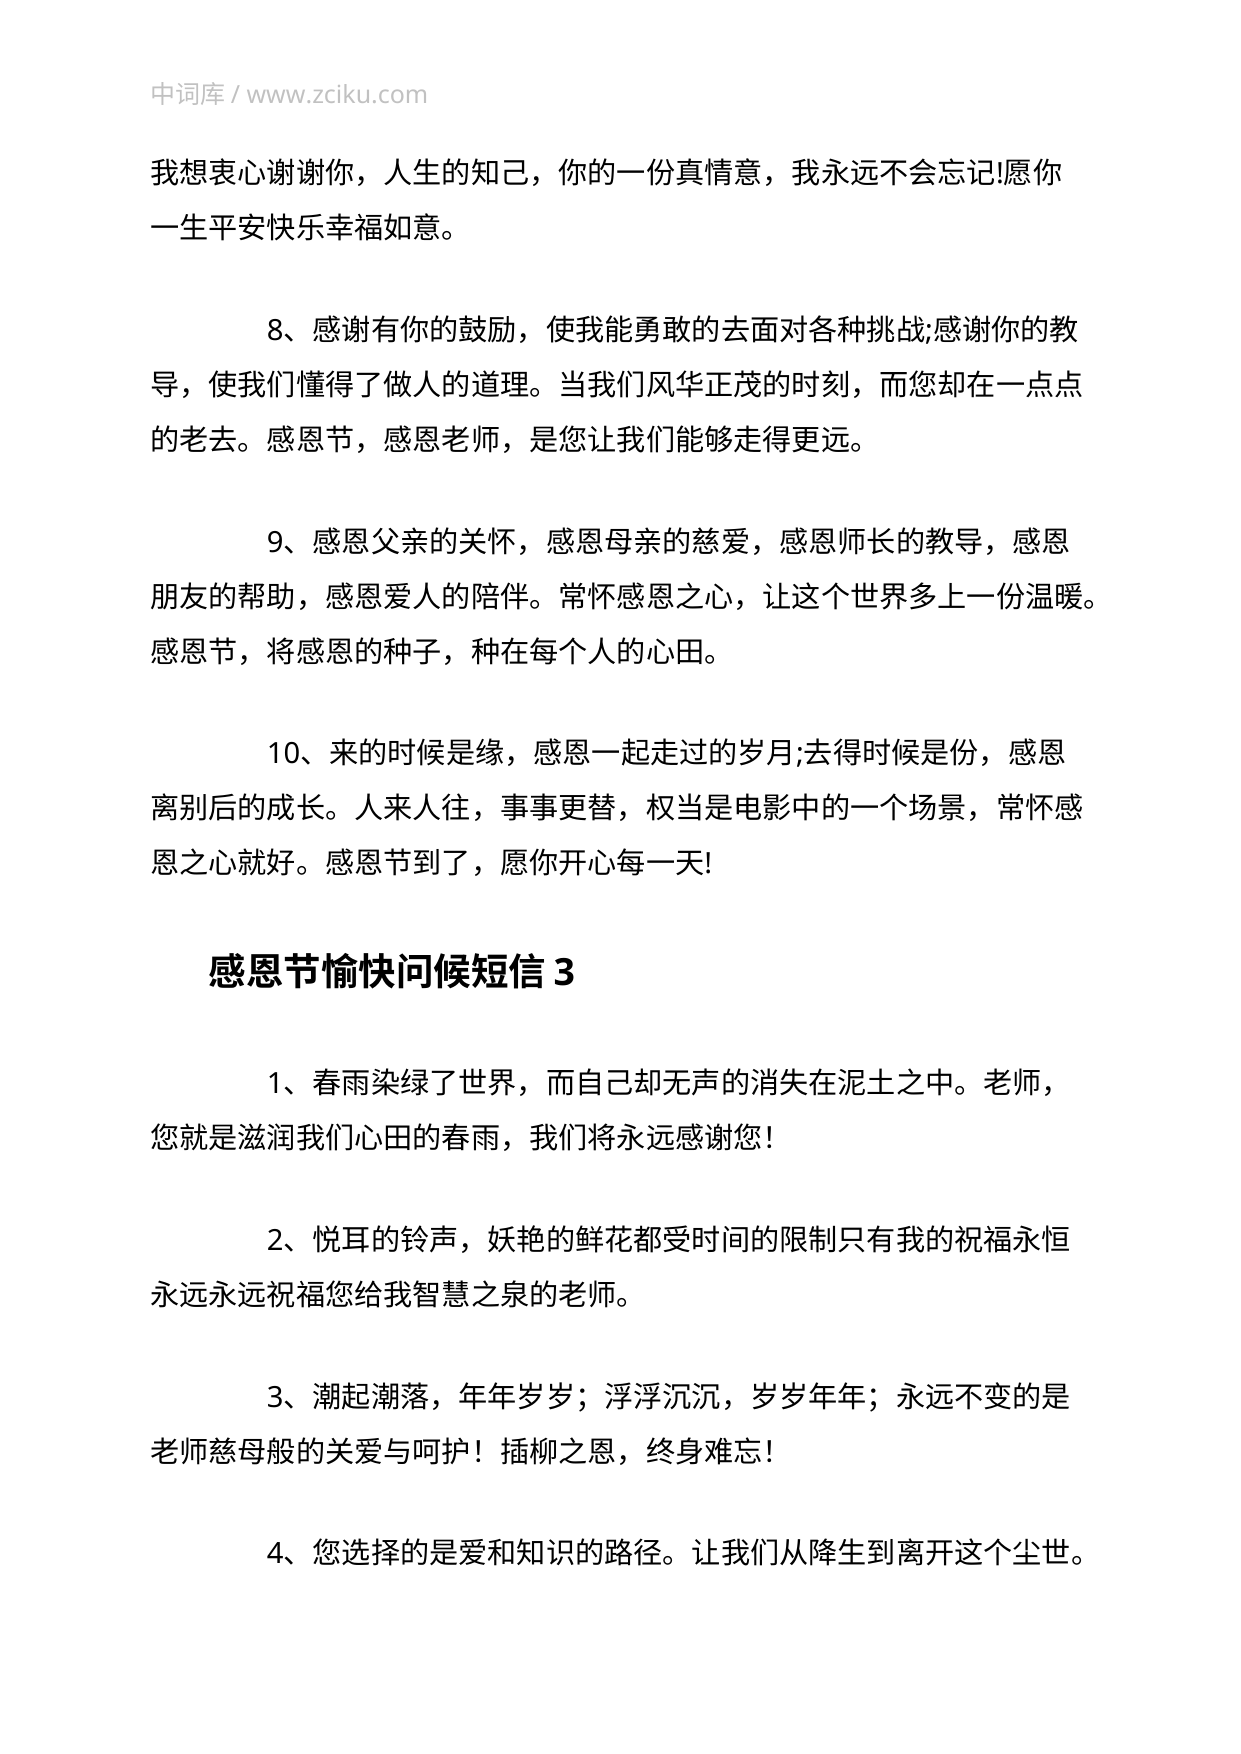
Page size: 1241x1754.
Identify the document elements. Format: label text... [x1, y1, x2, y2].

text 2、悦耳的铃声，妖艳的鲜花都受时间的限制只有我的祝福永恒永远永远祝福您给我智慧之泉的老师。 [150, 1216, 1090, 1314]
text 3、潮起潮落，年年岁岁；浮浮沉沉，岁岁年年；永远不变的是老师慈母般的关爱与呵护！插柳之恩，终身难忘！ [150, 1373, 1090, 1470]
text 1、春雨染绿了世界，而自己却无声的消失在泥土之中。老师，您就是滋润我们心田的春雨，我们将永远感谢您！ [150, 1059, 1090, 1157]
text 9、感恩父亲的关怀，感恩母亲的慈爱，感恩师长的教导，感恩朋友的帮助，感恩爱人的陪伴。常怀感恩之心，让这个世界多上一份温暖。感恩节，将感恩的种子，种在每个人的心田。 [150, 518, 1090, 671]
text 10、来的时候是缘，感恩一起走过的岁月;去得时候是份，感恩离别后的成长。人来人往，事事更替，权当是电影中的一个场景，常怀感恩之心就好。感恩节到了，愿你开心每一天! [150, 730, 1090, 882]
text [150, 150, 1090, 247]
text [150, 1530, 1090, 1572]
text 感恩节愉快问候短信3 [150, 942, 1090, 996]
text 8、感谢有你的鼓励，使我能勇敢的去面对各种挑战;感谢你的教导，使我们懂得了做人的道理。当我们风华正茂的时刻，而您却在一点点的老去。感恩节，感恩老师，是您让我们能够走得更远。 [150, 307, 1090, 459]
